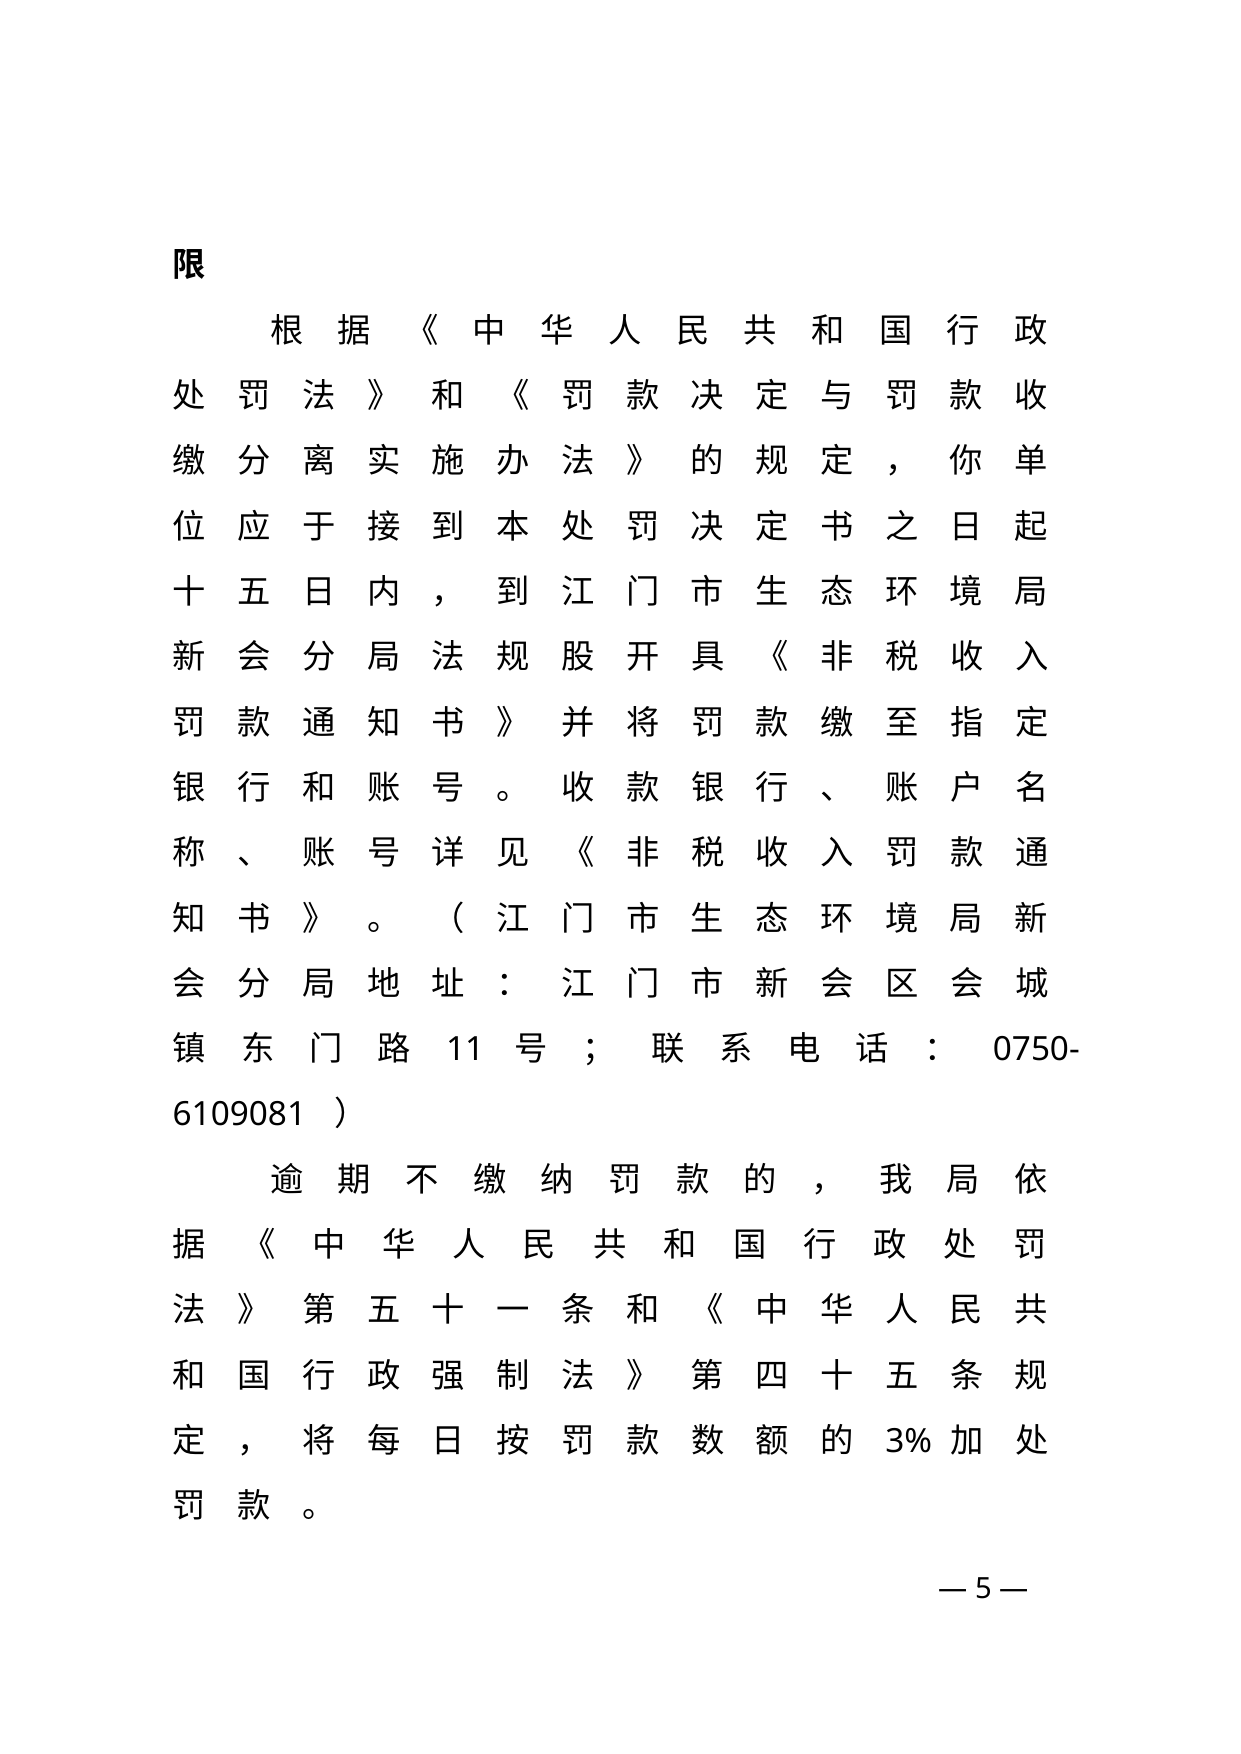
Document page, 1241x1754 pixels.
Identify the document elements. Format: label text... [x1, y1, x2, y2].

text 三、处罚决定的履行方式和期限 [172, 230, 1079, 295]
text 根据《中华人民共和国行政处罚法》和《罚款决定与罚款收缴分离实施办法》的规定，你单位应于接到本处罚决定书之日起十五日内，到江门市生态环境局新会分局法规股开具《非税收入罚款通知书》并将罚款缴至指定银行和账号。收款银行、账户名称、账号详见《非税收入罚款通知书》。（江门市生态环境局新会分局地址：江门市新会区会城镇东门路11号；联系电话：0750-6109081） [172, 295, 1079, 1144]
text 逾期不缴纳罚款的，我局依据《中华人民共和国行政处罚法》第五十一条和《中华人民共和国行政强制法》第四十五条规定，将每日按罚款数额的3%加处罚款。 [172, 1144, 1079, 1536]
